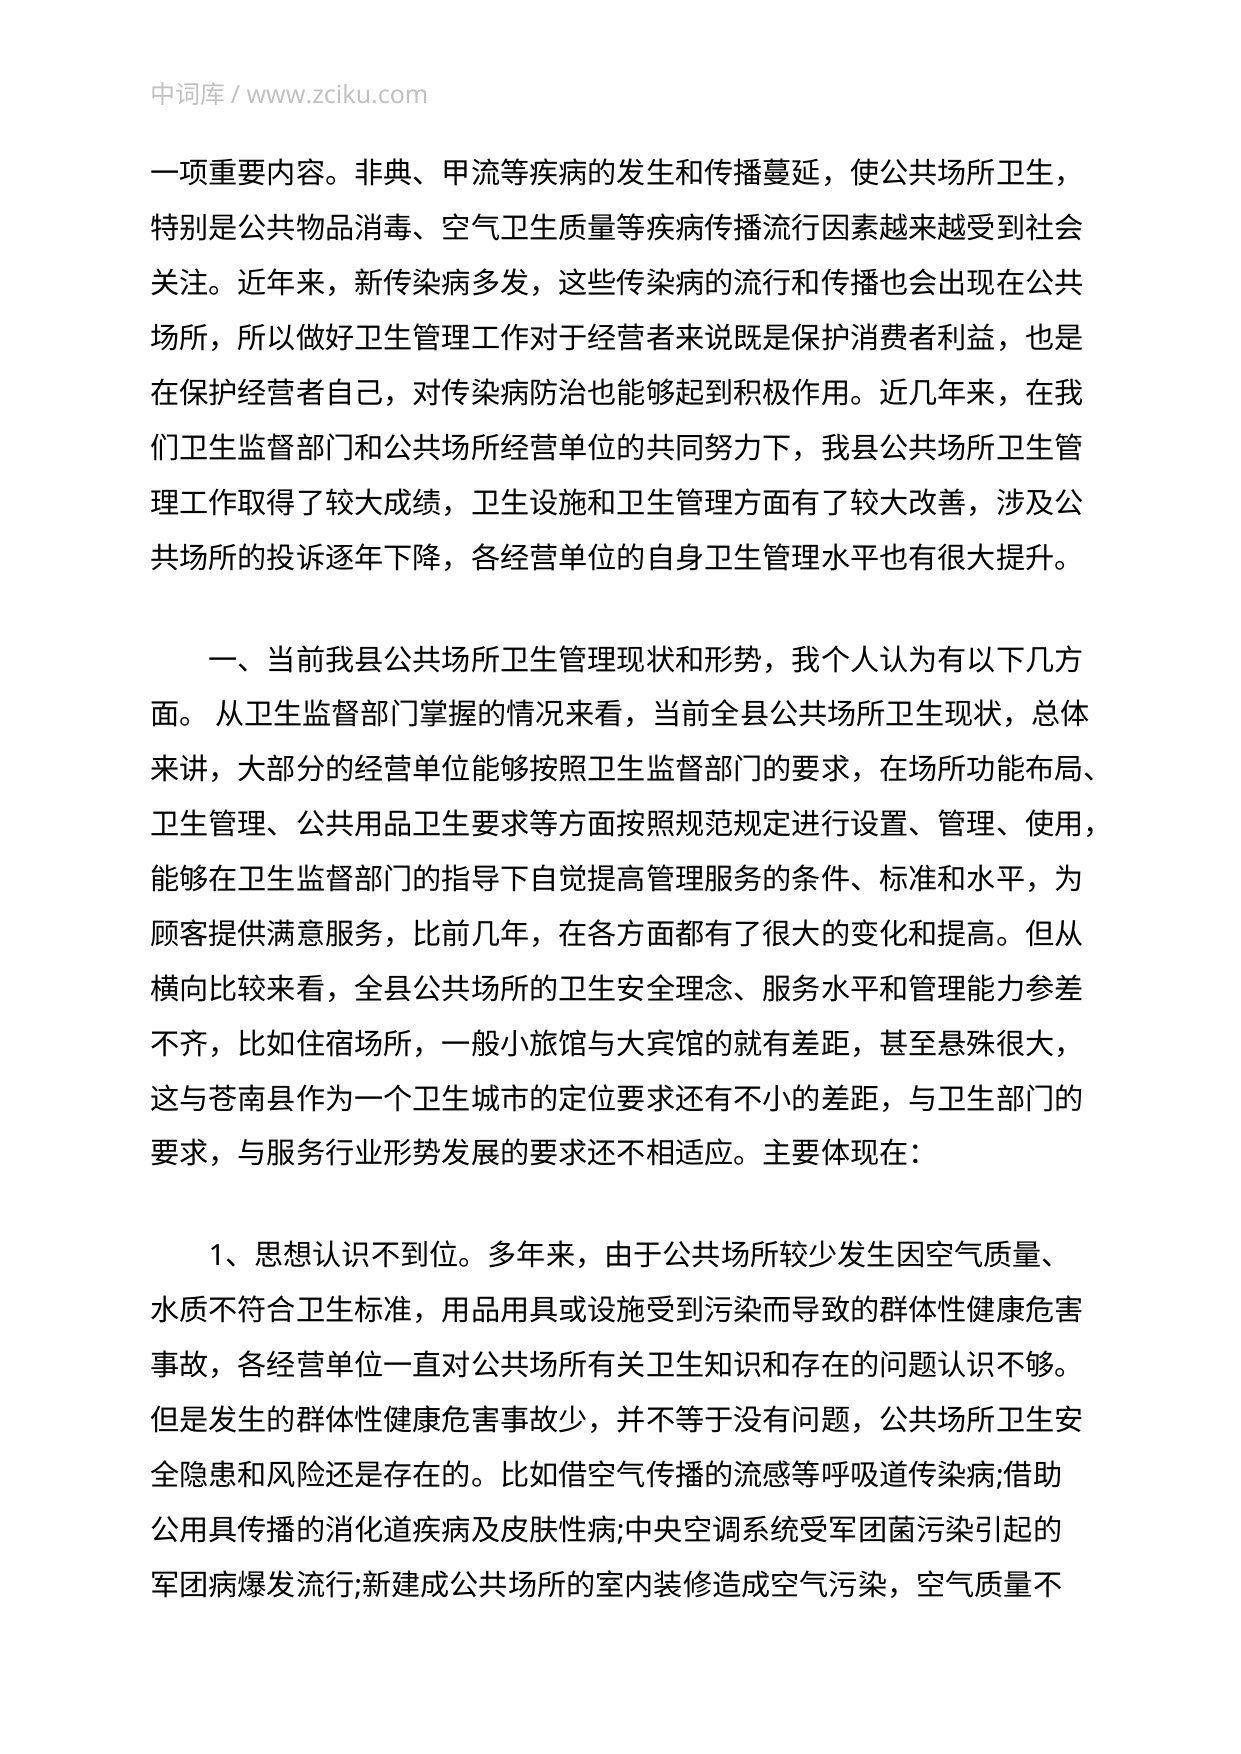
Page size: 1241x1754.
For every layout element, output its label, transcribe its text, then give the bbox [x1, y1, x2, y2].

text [150, 150, 1090, 577]
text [150, 1232, 1090, 1604]
text 一、当前我县公共场所卫生管理现状和形势，我个人认为有以下几方面。 从卫生监督部门掌握的情况来看，当前全县公共场所卫生现状，总体来讲，大部分的经营单位能够按照卫生监督部门的要求，在场所功能布局、卫生管理、公共用品卫生要求等方面按照规范规定进行设置、管理、使用，能够在卫生监督部门的指导下自觉提高管理服务的条件、标准和水平，为顾客提供满意服务，比前几年，在各方面都有了很大的变化和提高。但从横向比较来看，全县公共场所的卫生安全理念、服务水平和管理能力参差不齐，比如住宿场所，一般小旅馆与大宾馆的就有差距，甚至悬殊很大，这与苍南县作为一个卫生城市的定位要求还有不小的差距，与卫生部门的要求，与服务行业形势发展的要求还不相适应。主要体现在： [150, 636, 1090, 1172]
